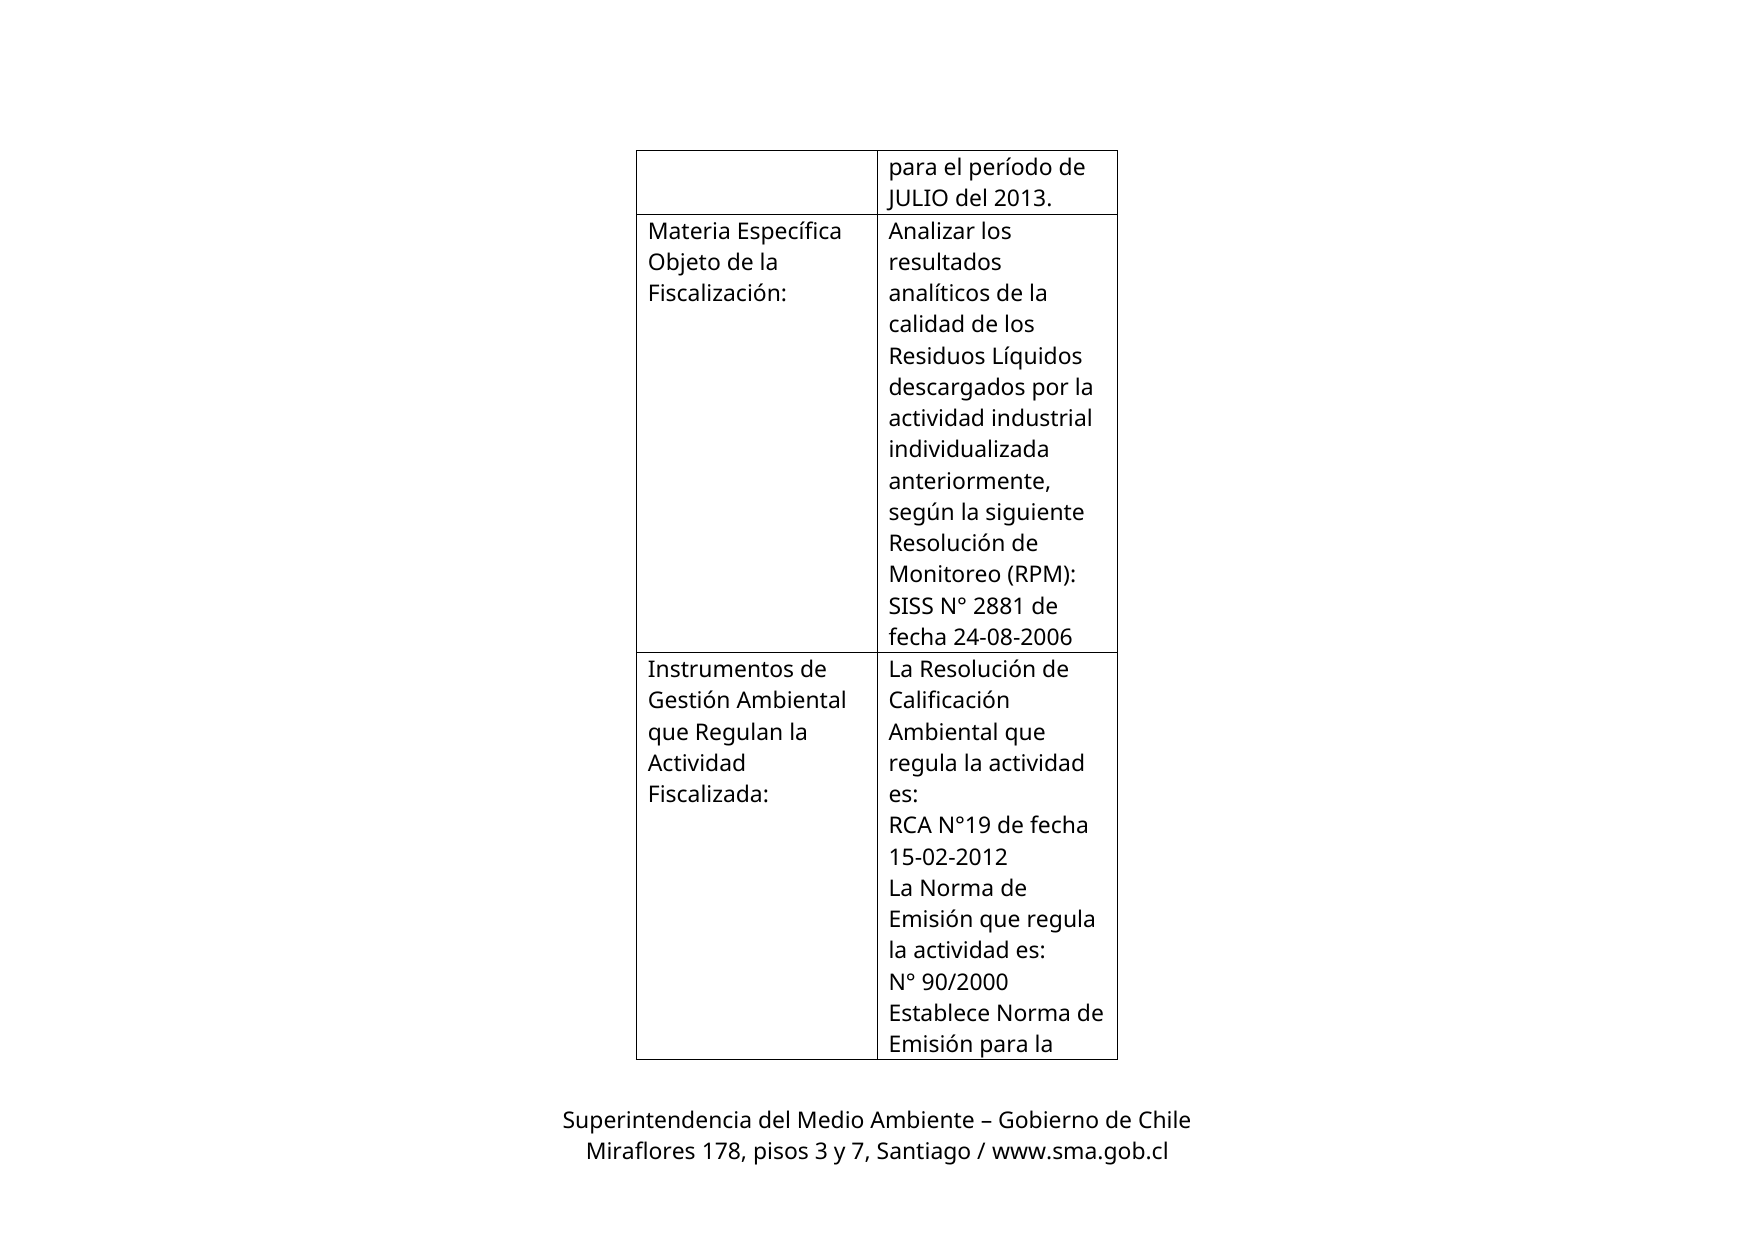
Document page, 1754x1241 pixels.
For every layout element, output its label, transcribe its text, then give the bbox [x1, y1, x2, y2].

table_cell Materia Específica Objeto de la Fiscalización: [637, 215, 877, 652]
table_cell Analizar los resultados analíticos de la calidad de los Residuos Líquidos descargados por la actividad industrial individualizada anteriormente, según la siguiente Resolución de Monitoreo (RPM): SISS N° 2881 de fecha 24-08-2006 [878, 215, 1117, 652]
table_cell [878, 653, 1117, 1059]
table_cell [637, 653, 877, 1059]
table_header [878, 151, 1117, 213]
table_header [637, 151, 877, 213]
